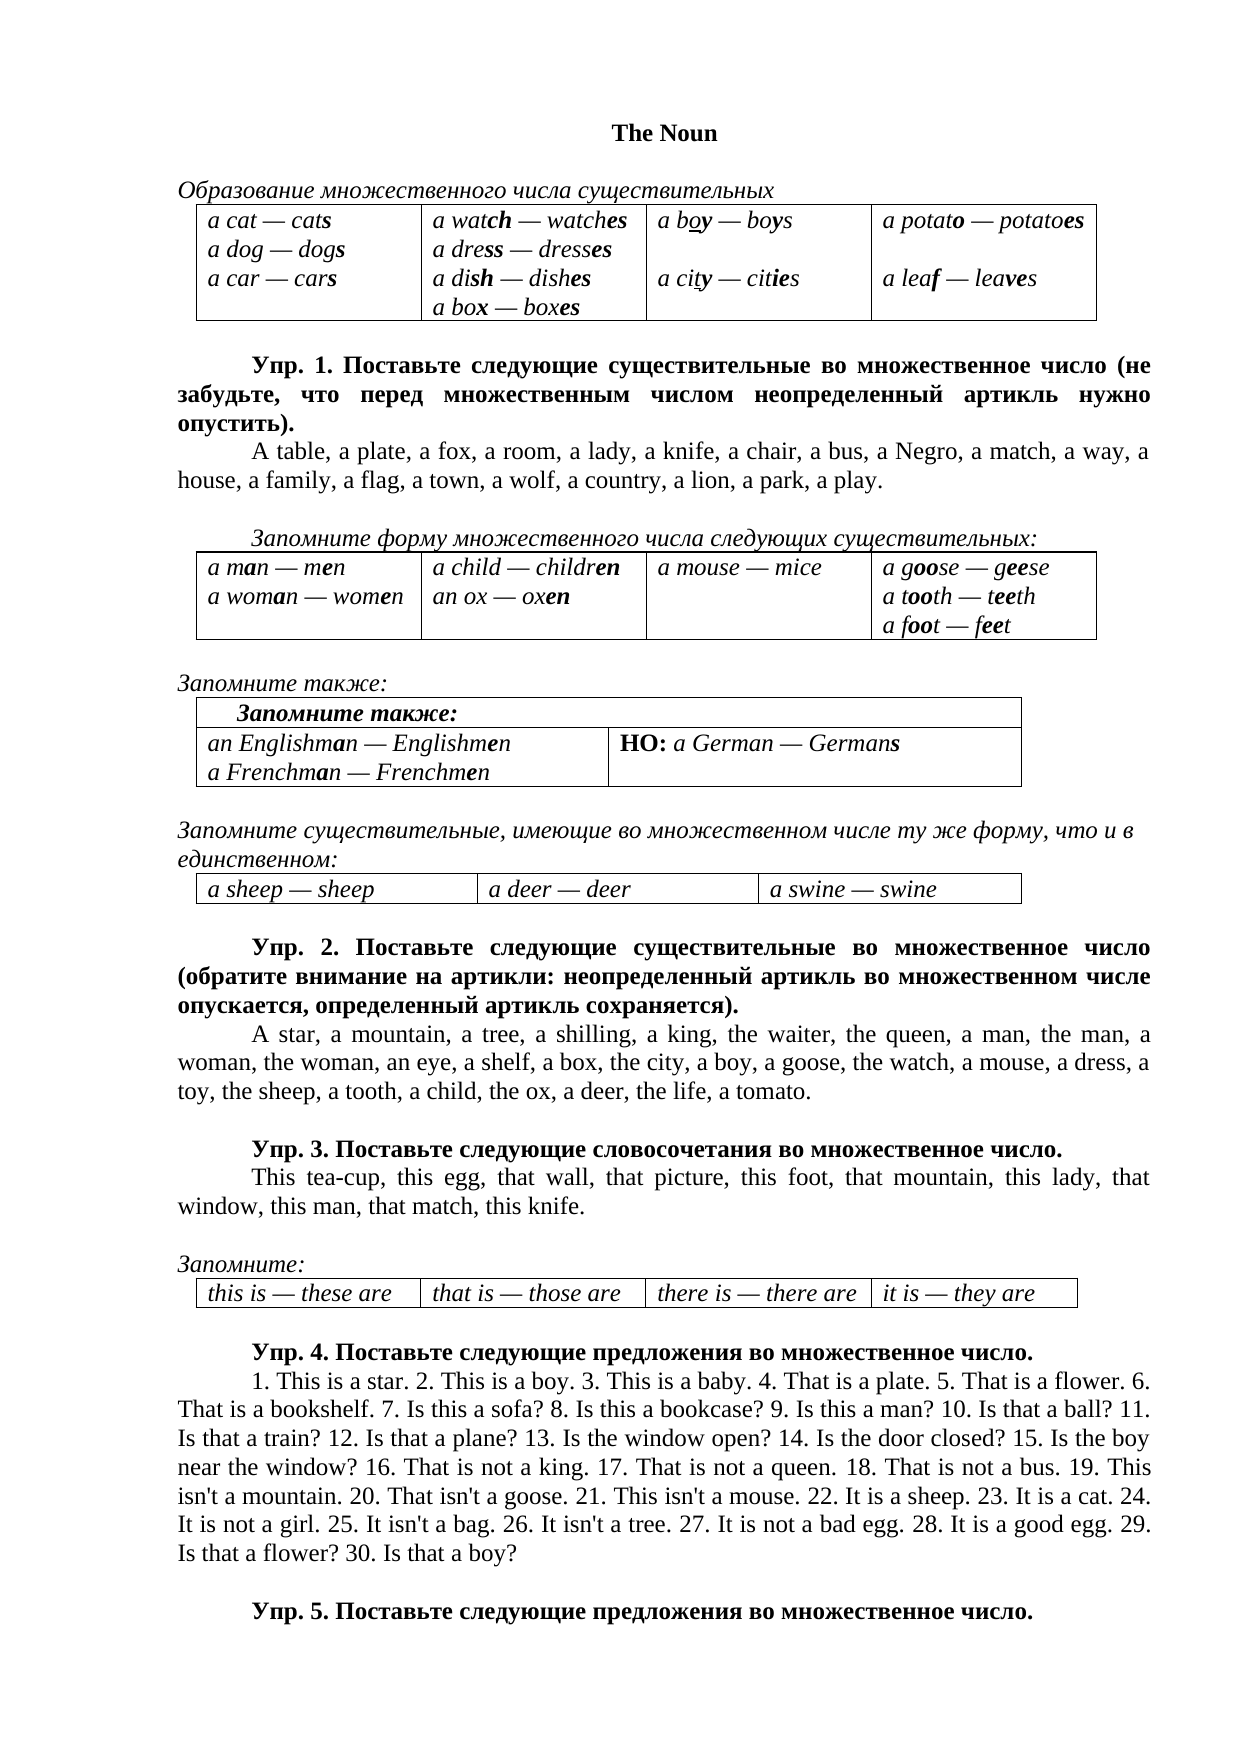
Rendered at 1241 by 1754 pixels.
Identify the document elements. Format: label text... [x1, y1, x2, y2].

table_header a mouse — mice [647, 553, 871, 639]
table_header a goose — geese a tooth — teeth a foot — feet [872, 553, 1096, 639]
table_header it is — they are [872, 1279, 1077, 1307]
text Упр. 3. Поставьте следующие словосочетания во множественное число. [177, 1134, 1152, 1162]
table_header a boy — boys a city — cities [647, 205, 871, 320]
table_header a man — men a woman — women [197, 553, 421, 639]
table_header a deer — deer [478, 874, 758, 903]
text Запомните форму множественного числа следующих существительных: [177, 523, 1152, 551]
table_header that is — those are [421, 1279, 645, 1307]
text Упр. 5. Поставьте следующие предложения во множественное число. [177, 1596, 1152, 1624]
table_header a cat — cats a dog — dogs a car — cars [197, 205, 421, 320]
text Упр. 1. Поставьте следующие существительные во множественное число (не забудьте, что перед множественным числом неопределенный артикль нужно опустить). [177, 350, 1152, 436]
text Образование множественного числа существительных [177, 176, 1152, 204]
table_header a swine — swine [759, 874, 1021, 903]
table_header a potato — potatoes a leaf — leaves [872, 205, 1096, 320]
text Запомните также: [177, 668, 1152, 697]
table_header there is — there are [646, 1279, 871, 1307]
table_cell an Englishman — Englishmen a Frenchman — Frenchmen [197, 728, 608, 786]
text Упр. 2. Поставьте следующие существительные во множественное число (обратите внимание на артикли: неопределенный артикль во множественном числе опускается, определенный артикль сохраняется). [177, 932, 1152, 1019]
text A table, a plate, a fox, a room, a lady, a knife, a chair, a bus, a Negro, a match, a way, a house, a family, a flag, a town, a wolf, a country, a lion, a park, a play. [177, 436, 1152, 494]
text Запомните: [177, 1249, 1152, 1277]
table_header a watch — watches a dress — dresses a dish — dishes a box — boxes [422, 205, 646, 320]
table_header a sheep — sheep [197, 874, 477, 903]
text This tea-cup, this egg, that wall, that picture, this foot, that mountain, this lady, that window, this man, that match, this knife. [177, 1162, 1152, 1220]
text Упр. 4. Поставьте следующие предложения во множественное число. [177, 1337, 1152, 1366]
table_header Запомните также: [197, 698, 1021, 727]
text Запомните существительные, имеющие во множественном числе ту же форму, что и в единственном: [177, 815, 1152, 873]
text The Noun [177, 118, 1152, 147]
table_cell НО: a German — Germans [609, 728, 1021, 786]
table_header this is — these are [197, 1279, 420, 1307]
table_header a child — children an ox — oxen [422, 553, 646, 639]
text A star, a mountain, a tree, a shilling, a king, the waiter, the queen, a man, the man, a woman, the woman, an eye, a shelf, a box, the city, a boy, a goose, the watch, a mouse, a dress, a toy, the sheep, a tooth, a child, the ox, a deer, the life, a tomato. [177, 1019, 1152, 1105]
text 1. This is a star. 2. This is a boy. 3. This is a baby. 4. That is a plate. 5. That is a flower. 6. That is a bookshelf. 7. Is this a sofa? 8. Is this a bookcase? 9. Is this a man? 10. Is that a ball? 11. Is that a train? 12. Is that a plane? 13. Is the window open? 14. Is the door closed? 15. Is the boy near the window? 16. That is not a king. 17. That is not a queen. 18. That is not a bus. 19. This isn't a mountain. 20. That isn't a goose. 21. This isn't a mouse. 22. It is a sheep. 23. It is a cat. 24. It is not a girl. 25. It isn't a bag. 26. It isn't a tree. 27. It is not a bad egg. 28. It is a good egg. 29. Is that a flower? 30. Is that a boy? [177, 1366, 1152, 1567]
